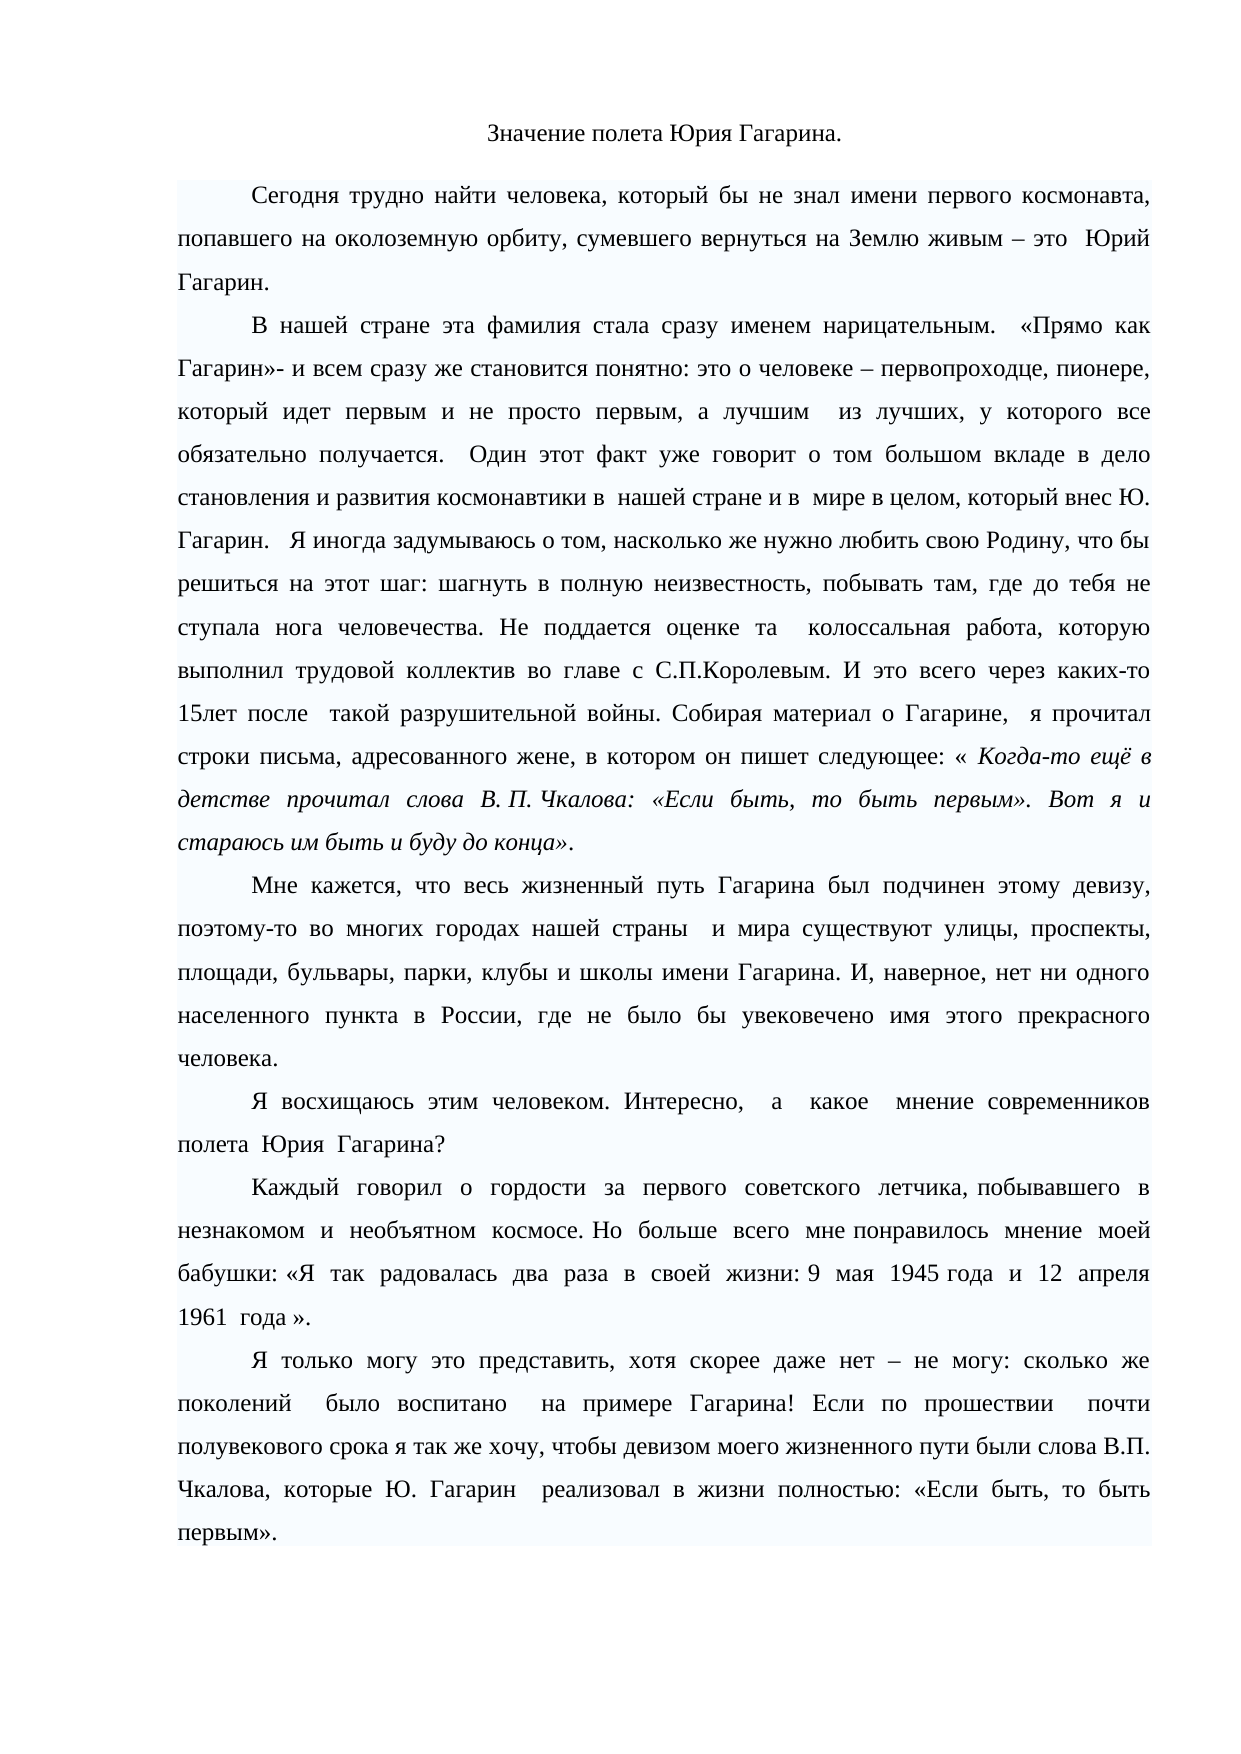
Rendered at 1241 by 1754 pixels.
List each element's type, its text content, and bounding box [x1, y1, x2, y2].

text Сегодня трудно найти человека, который бы не знал имени первого космонавта, попавшего на околоземную орбиту, сумевшего вернуться на Землю живым – это Юрий Гагарин. В нашей стране эта фамилия стала сразу именем нарицательным. «Прямо как Гагарин»- и всем сразу же становится понятно: это о человеке – первопроходце, пионере, который идет первым и не просто первым, а лучшим из лучших, у которого все обязательно получается. Один этот факт уже говорит о том большом вкладе в дело становления и развития космонавтики в нашей стране и в мире в целом, который внес Ю. Гагарин. Я иногда задумываюсь о том, насколько же нужно любить свою Родину, что бы решиться на этот шаг: шагнуть в полную неизвестность, побывать там, где до тебя не ступала нога человечества. Не поддается оценке та колоссальная работа, которую выполнил трудовой коллектив во главе с С.П.Королевым. И это всего через каких-то 15лет после такой разрушительной войны. Собирая материал о Гагарине, я прочитал строки письма, адресованного жене, в котором он пишет следующее: « Когда-то ещё в детстве прочитал слова В. П. Чкалова: «Если быть, то быть первым». Вот я и стараюсь им быть и буду до конца». Мне кажется, что весь жизненный путь Гагарина был подчинен этому девизу, поэтому-то во многих городах нашей страны и мира существуют улицы, проспекты, площади, бульвары, парки, клубы и школы имени Гагарина. И, наверное, нет ни одного населенного пункта в России, где не было бы увековечено имя этого прекрасного человека. Я восхищаюсь этим человеком. Интересно, а какое мнение современников полета Юрия Гагарина? Каждый говорил о гордости за первого советского летчика, побывавшего в незнакомом и необъятном космосе. Но больше всего мне понравилось мнение моей бабушки: «Я так радовалась два раза в своей жизни: 9 мая 1945 года и 12 апреля 1961 года ». Я только могу это представить, хотя скорее даже нет – не могу: сколько же поколений было воспитано на примере Гагарина! Если по прошествии почти полувекового срока я так же хочу, чтобы девизом моего жизненного пути были слова В.П. Чкалова, которые Ю. Гагарин реализовал в жизни полностью: «Если быть, то быть первым». [177, 180, 1152, 1546]
text Значение полета Юрия Гагарина. [177, 118, 1152, 147]
